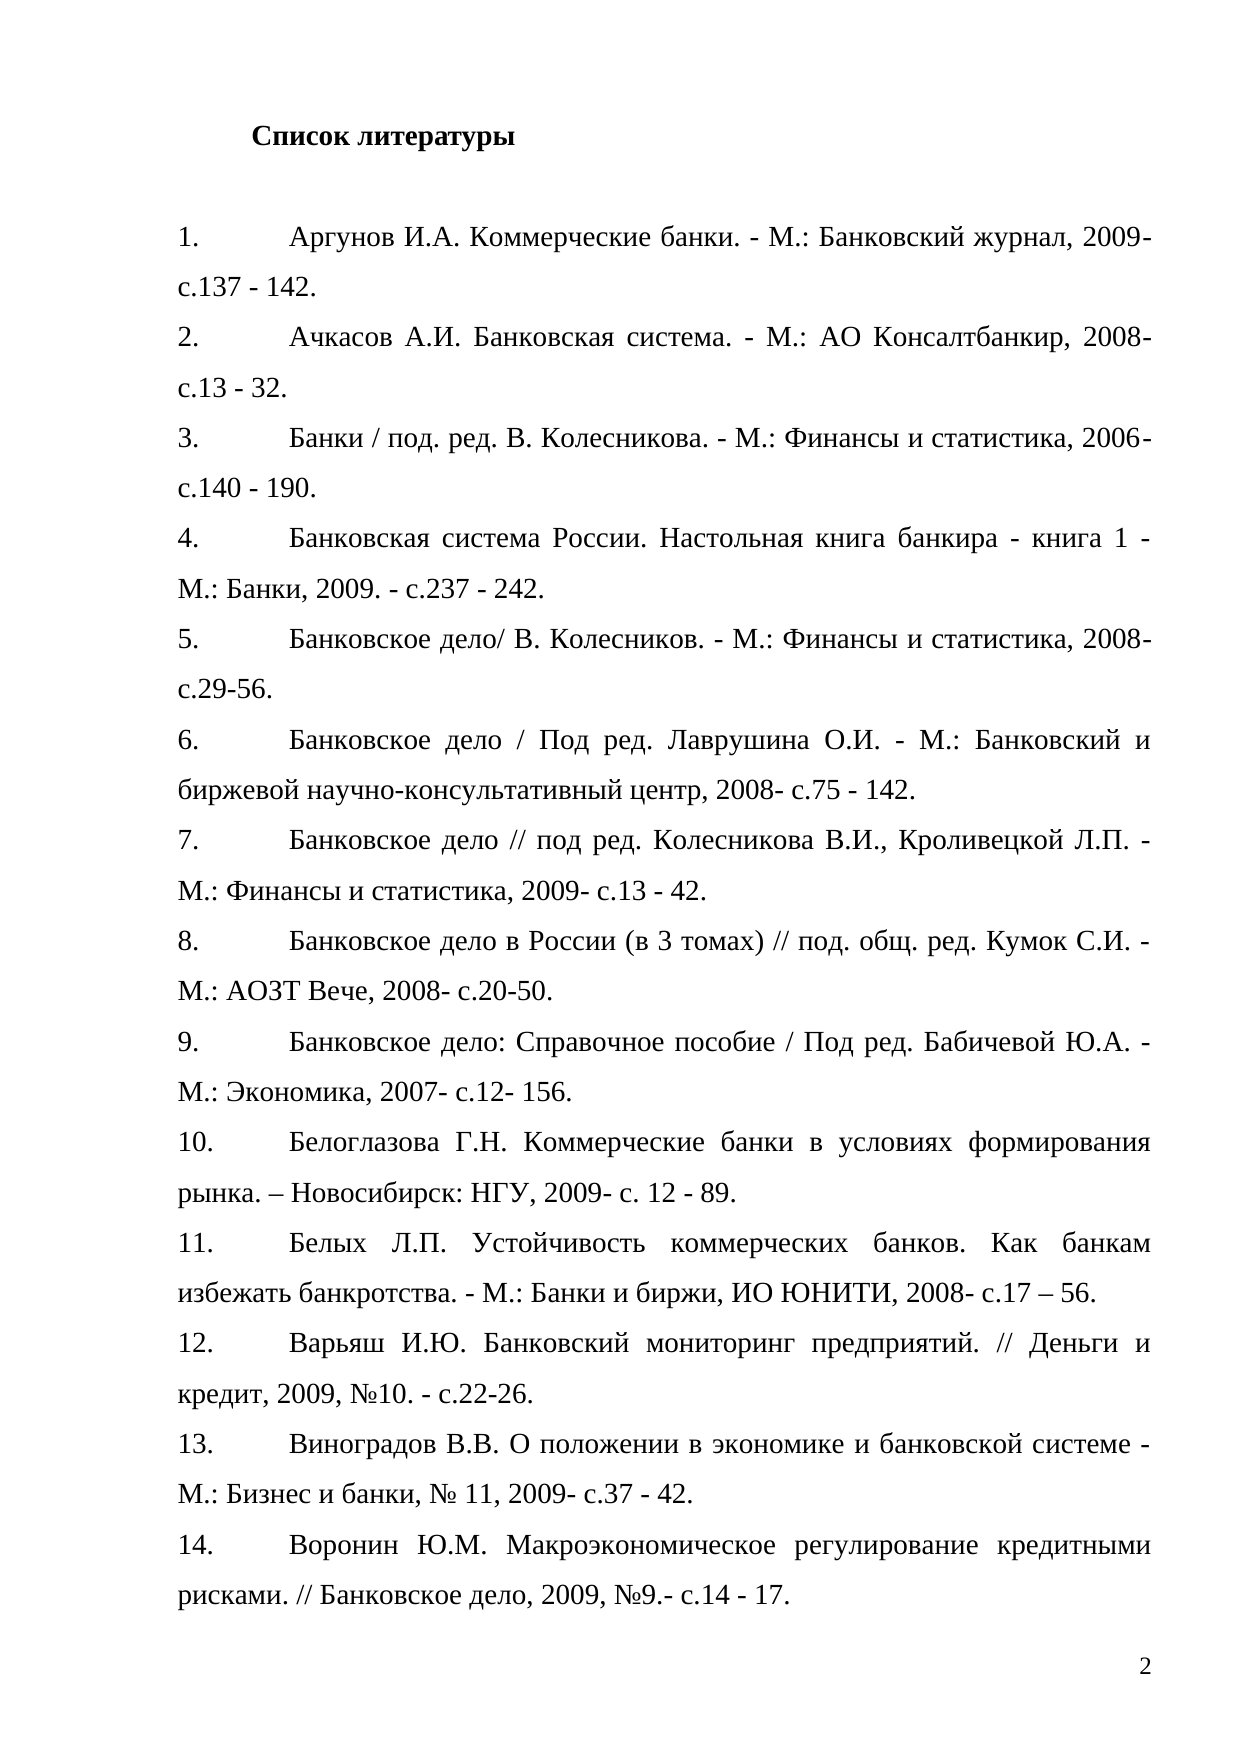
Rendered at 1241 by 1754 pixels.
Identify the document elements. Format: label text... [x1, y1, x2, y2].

list Банковское дело: Справочное пособие / Под ред. Бабичевой Ю.А. - М.: Экономика, 2007- с.12- 156. [177, 1024, 1152, 1108]
list Банковское дело / Под ред. Лаврушина О.И. - М.: Банковский и биржевой научно-консультативный центр, 2008- с.75 - 142. [177, 722, 1152, 806]
subtitle Список литературы [177, 118, 1152, 152]
list Белых Л.П. Устойчивость коммерческих банков. Как банкам избежать банкротства. - М.: Банки и биржи, ИО ЮНИТИ, 2008- с.17 – 56. [177, 1225, 1152, 1309]
list Аргунов И.А. Коммерческие банки. - М.: Банковский журнал, 2009- с.137 - 142. [177, 219, 1152, 303]
list Банковская система России. Настольная книга банкира - книга 1 - М.: Банки, 2009. - с.237 - 242. [177, 521, 1152, 604]
list Виноградов В.В. О положении в экономике и банковской системе - М.: Бизнес и банки, № 11, 2009- с.37 - 42. [177, 1426, 1152, 1510]
list Воронин Ю.М. Макроэкономическое регулирование кредитными рисками. // Банковское дело, 2009, №9.- с.14 - 17. [177, 1527, 1152, 1611]
list Белоглазова Г.Н. Коммерческие банки в условиях формирования рынка. – Новосибирск: НГУ, 2009- с. 12 - 89. [177, 1124, 1152, 1208]
list Банковское дело в России (в 3 томах) // под. общ. ред. Кумок С.И. - М.: АОЗТ Вече, 2008- с.20-50. [177, 923, 1152, 1007]
list Варьяш И.Ю. Банковский мониторинг предприятий. // Деньги и кредит, 2009, №10. - с.22-26. [177, 1326, 1152, 1409]
list Банковское дело/ В. Колесников. - М.: Финансы и статистика, 2008- с.29-56. [177, 621, 1152, 705]
list Банки / под. ред. В. Колесникова. - М.: Финансы и статистика, 2006- с.140 - 190. [177, 420, 1152, 504]
list Банковское дело // под ред. Колесникова В.И., Кроливецкой Л.П. - М.: Финансы и статистика, 2009- с.13 - 42. [177, 822, 1152, 906]
list Ачкасов А.И. Банковская система. - М.: АО Консалтбанкир, 2008- с.13 - 32. [177, 319, 1152, 403]
